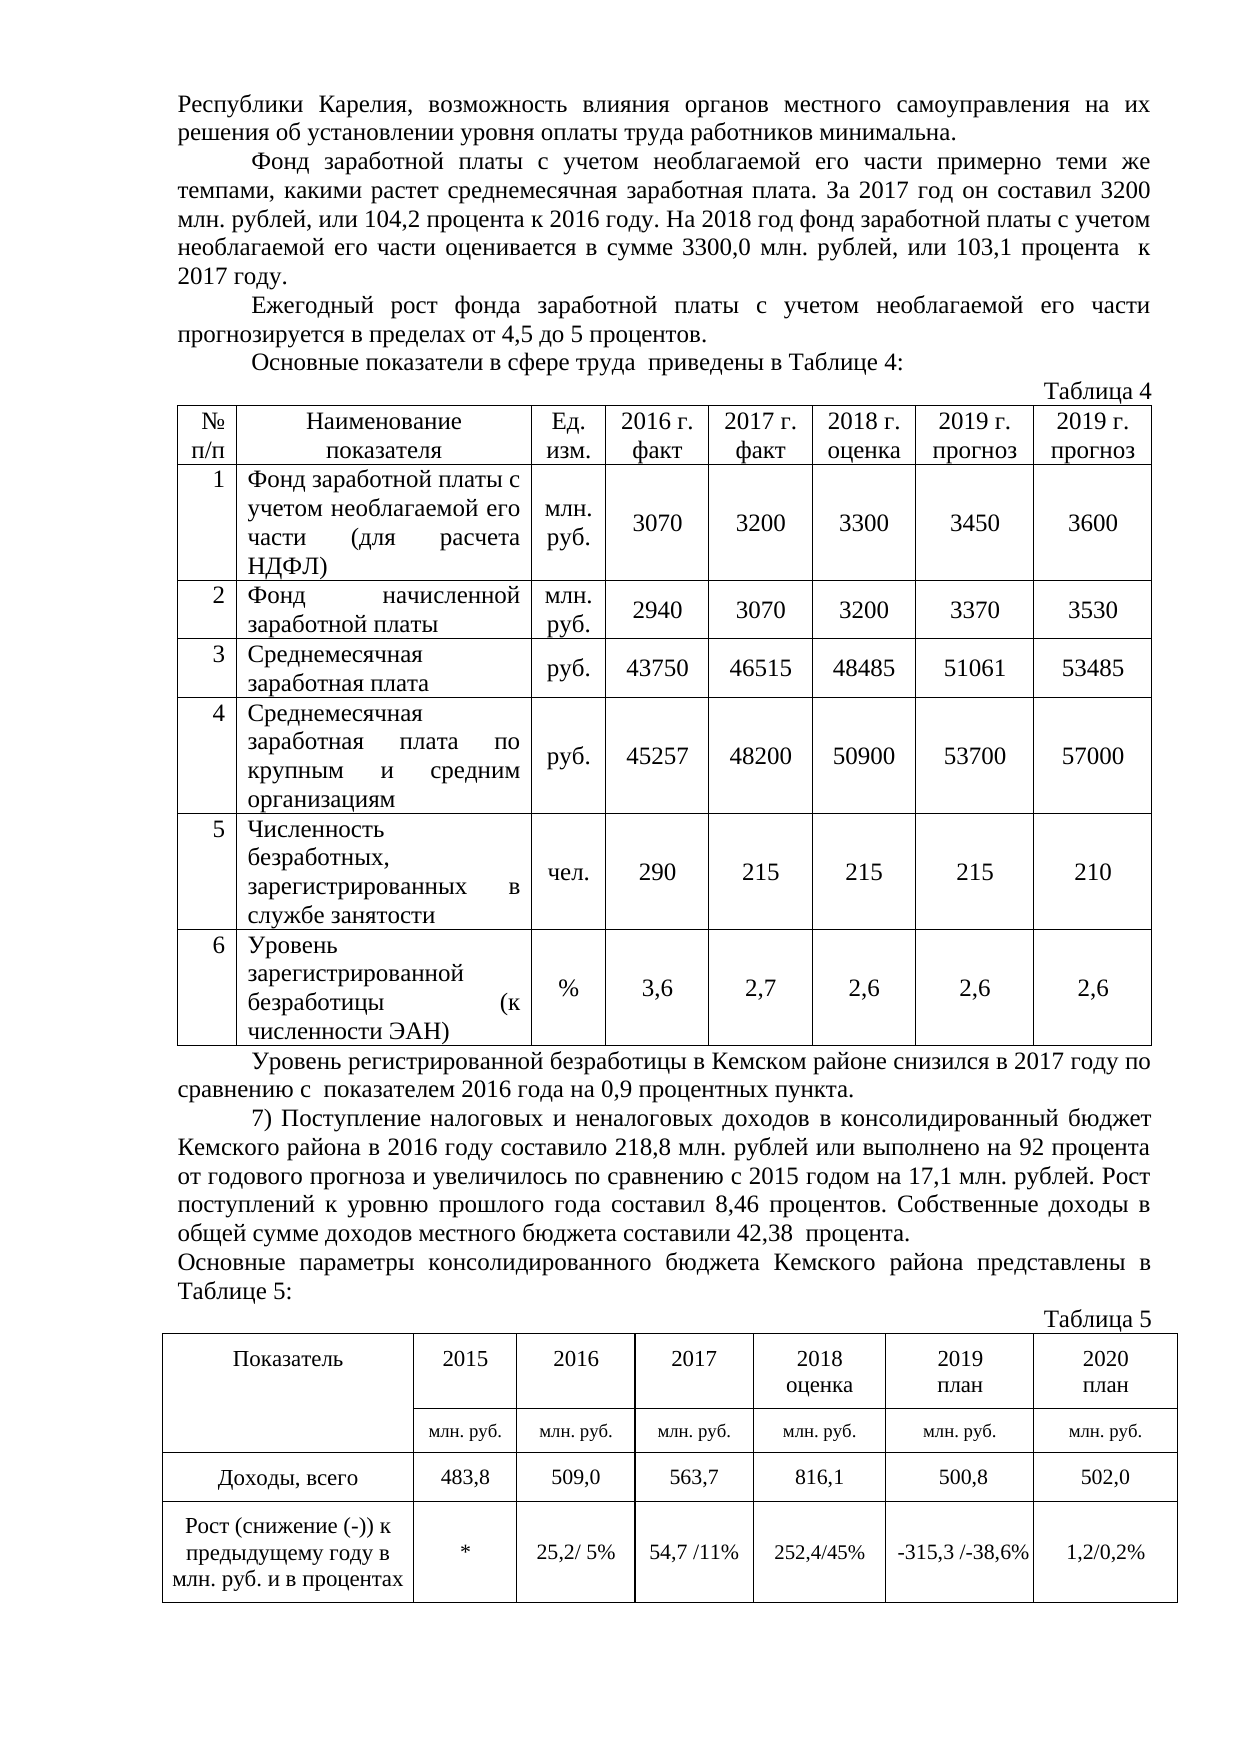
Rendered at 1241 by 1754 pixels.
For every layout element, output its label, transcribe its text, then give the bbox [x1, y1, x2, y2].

table_cell 48200 [709, 698, 812, 813]
table_cell 290 [606, 814, 708, 929]
table_cell 4 [178, 698, 236, 813]
table_cell Доходы, всего [163, 1453, 413, 1501]
table_cell 509,0 [517, 1453, 634, 1501]
table_cell млн. руб. [517, 1409, 634, 1452]
table_cell 2940 [606, 581, 708, 638]
table_cell 50900 [813, 698, 915, 813]
table_header 2017 [636, 1334, 753, 1408]
table_cell чел. [532, 814, 605, 929]
table_cell Фонд заработной платы с учетом необлагаемой его части (для расчета НДФЛ) [237, 465, 531, 579]
table_cell 2 [178, 581, 236, 638]
table_header Наименование показателя [237, 406, 531, 463]
table_cell 3,6 [606, 930, 708, 1045]
table_header 2019 г. прогноз [1034, 406, 1151, 463]
table_header 2019 г. прогноз [916, 406, 1033, 463]
text Фонд заработной платы с учетом необлагаемой его части примерно теми же темпами, какими растет среднемесячная заработная плата. За 2017 год он составил 3200 млн. рублей, или 104,2 процента к 2016 году. На 2018 год фонд заработной платы с учетом необлагаемой его части оценивается в сумме 3300,0 млн. рублей, или 103,1 процента к 2017 году. [177, 146, 1152, 290]
table_cell -315,3 /-38,6% [886, 1502, 1033, 1602]
table_header 2020 план [1034, 1334, 1177, 1408]
table_header 2016 г. факт [606, 406, 708, 463]
table_cell Среднемесячная заработная плата по крупным и средним организациям [237, 698, 531, 813]
text Таблица 4 [177, 376, 1152, 405]
table_cell 46515 [709, 639, 812, 697]
text Таблица 5 [177, 1304, 1152, 1333]
table_cell 3450 [916, 465, 1033, 579]
table_cell руб. [532, 639, 605, 697]
table_cell 215 [916, 814, 1033, 929]
table_cell 3200 [813, 581, 915, 638]
text 7) Поступление налоговых и неналоговых доходов в консолидированный бюджет Кемского района в 2016 году составило 218,8 млн. рублей или выполнено на 92 процента от годового прогноза и увеличилось по сравнению с 2015 годом на 17,1 млн. рублей. Рост поступлений к уровню прошлого года составил 8,46 процентов. Собственные доходы в общей сумме доходов местного бюджета составили 42,38 процента. [177, 1103, 1152, 1247]
table_cell млн. руб. [886, 1409, 1033, 1452]
table_cell 502,0 [1034, 1453, 1177, 1501]
table_cell * [414, 1502, 516, 1602]
table_cell 54,7 /11% [636, 1502, 753, 1602]
table_cell 53485 [1034, 639, 1151, 697]
text Основные показатели в сфере труда приведены в Таблице 4: [177, 347, 1152, 376]
table_cell 3530 [1034, 581, 1151, 638]
table_cell 57000 [1034, 698, 1151, 813]
table_header № п/п [178, 406, 236, 463]
table_cell 2,6 [916, 930, 1033, 1045]
table_cell 2,6 [813, 930, 915, 1045]
table_cell 500,8 [886, 1453, 1033, 1501]
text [177, 89, 1152, 146]
table_cell Фонд начисленной заработной платы [237, 581, 531, 638]
table_cell 6 [178, 930, 236, 1045]
table_cell млн. руб. [754, 1409, 885, 1452]
table_header Показатель [163, 1334, 413, 1452]
table_header Ед. изм. [532, 406, 605, 463]
table_cell 48485 [813, 639, 915, 697]
table_cell 816,1 [754, 1453, 885, 1501]
table_cell 2,6 [1034, 930, 1151, 1045]
table_cell 3070 [709, 581, 812, 638]
table_cell 1,2/0,2% [1034, 1502, 1177, 1602]
table_cell 25,2/ 5% [517, 1502, 634, 1602]
table_cell 483,8 [414, 1453, 516, 1501]
table_cell % [532, 930, 605, 1045]
table_cell 3 [178, 639, 236, 697]
table_cell 215 [813, 814, 915, 929]
table_cell млн. руб. [532, 581, 605, 638]
table_cell 2,7 [709, 930, 812, 1045]
table_cell Численность безработных, зарегистрированных в службе занятости [237, 814, 531, 929]
table_cell млн. руб. [1034, 1409, 1177, 1452]
table_cell 45257 [606, 698, 708, 813]
table_cell млн. руб. [636, 1409, 753, 1452]
table_cell 3370 [916, 581, 1033, 638]
table_cell 563,7 [636, 1453, 753, 1501]
table_header 2016 [517, 1334, 634, 1408]
table_cell 5 [178, 814, 236, 929]
table_header 2018 оценка [754, 1334, 885, 1408]
table_cell Среднемесячная заработная плата [237, 639, 531, 697]
table_cell 252,4/45% [754, 1502, 885, 1602]
table_cell 3600 [1034, 465, 1151, 579]
table_cell 3300 [813, 465, 915, 579]
table_cell Уровень зарегистрированной безработицы (к численности ЭАН) [237, 930, 531, 1045]
table_cell 3070 [606, 465, 708, 579]
table_header 2018 г. оценка [813, 406, 915, 463]
table_cell млн. руб. [532, 465, 605, 579]
table_cell 3200 [709, 465, 812, 579]
table_cell 1 [178, 465, 236, 579]
text Основные параметры консолидированного бюджета Кемского района представлены в Таблице 5: [177, 1247, 1152, 1304]
table_cell 215 [709, 814, 812, 929]
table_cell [163, 1502, 413, 1602]
table_cell 53700 [916, 698, 1033, 813]
text Уровень регистрированной безработицы в Кемском районе снизился в 2017 году по сравнению с показателем 2016 года на 0,9 процентных пункта. [177, 1046, 1152, 1103]
table_header 2015 [414, 1334, 516, 1408]
table_cell руб. [532, 698, 605, 813]
table_cell 43750 [606, 639, 708, 697]
table_header 2017 г. факт [709, 406, 812, 463]
text Ежегодный рост фонда заработной платы с учетом необлагаемой его части прогнозируется в пределах от 4,5 до 5 процентов. [177, 290, 1152, 347]
table_header 2019 план [886, 1334, 1033, 1408]
table_cell 210 [1034, 814, 1151, 929]
table_cell 51061 [916, 639, 1033, 697]
table_cell млн. руб. [414, 1409, 516, 1452]
